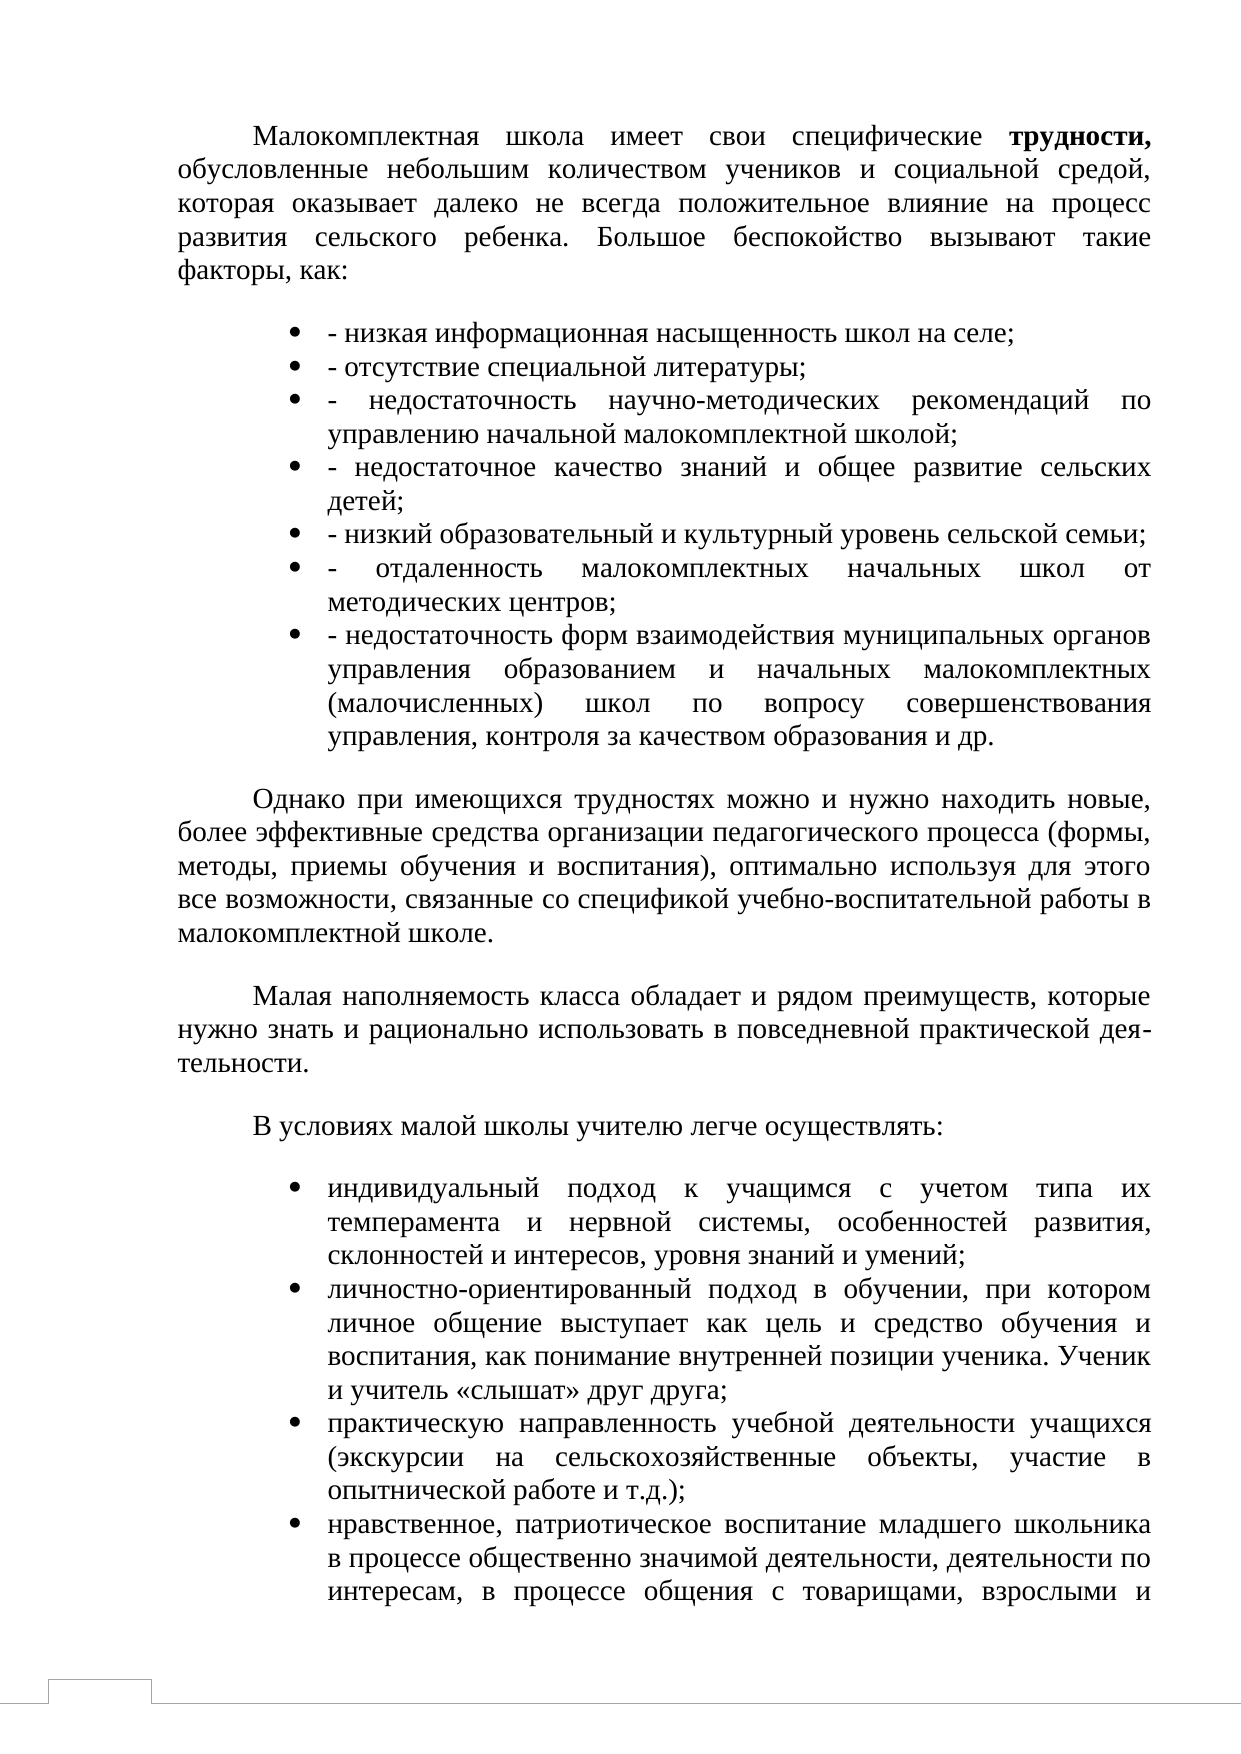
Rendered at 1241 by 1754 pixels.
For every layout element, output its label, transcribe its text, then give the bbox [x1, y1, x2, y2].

text б) Особенности малокомплектной школы [177, 118, 1152, 152]
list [290, 1569, 1152, 1602]
text В условиях малой школы учителю легче осуществлять: [177, 1170, 1152, 1204]
list - недостаточность форм взаимодействия муниципальных органов управления образованием и начальных малокомплектных (малочисленных) школ по вопросу совершенствования управления, контроля за качеством образования и др. [290, 680, 1152, 814]
list - отсутствие специальной литературы; [290, 411, 1152, 445]
list практическую направленность учебной деятельности учaщихся (экскурсии на сельскохозяйственные объекты, участие в опытнической работе и т.д.); [290, 1468, 1152, 1569]
text Малая наполняемость класса обладает и рядом преимуществ, которые нужно знать и рационально использовать в повседневной практической деятельности. [177, 1041, 1152, 1141]
list - низкий образовательный и культурный уровень сельской семьи; [290, 579, 1152, 613]
list - недостаточное качество знаний и общее развитие сельских детей; [290, 512, 1152, 579]
list - низкая информационная насыщенность школ на селе; [290, 378, 1152, 411]
list индивидуальный подход к учащимся с учетом типа их темперамента и нервной системы, особенностей развития, склонностей и интересов, уровня знаний и умений; [290, 1233, 1152, 1334]
text Однако при имеющихся трудностях можно и нужно находить новые, более эффективные средства организации педагогического процесса (формы, методы, приемы обучения и воспитания), оптимально используя для этого все возможности, связанные со спецификой учебно-воспитательной работы в малокомплектной школе. [177, 844, 1152, 1011]
list - недостаточность научно-методических рекомендаций по управлению начальной малокомплектной школой; [290, 445, 1152, 512]
list - отдаленность малокомплектных начальных школ от методических центров; [290, 613, 1152, 680]
list личностно-ориентированный подход в обучении, при котором личное общение выступает как цель и средство обучения и воспитания, как понимание внутренней позиции ученика. Ученик и учитель «слышат» друг друга; [290, 1334, 1152, 1468]
text Малокомплектная школа имеет свои специфические трудности, обусловленные небольшим количеством учеников и социальной средой, которая оказывает далеко не всегда положительное влияние на процесс развития сельского ребенка. Большое беспокойство вызывают такие факторы, как: [177, 181, 1152, 348]
